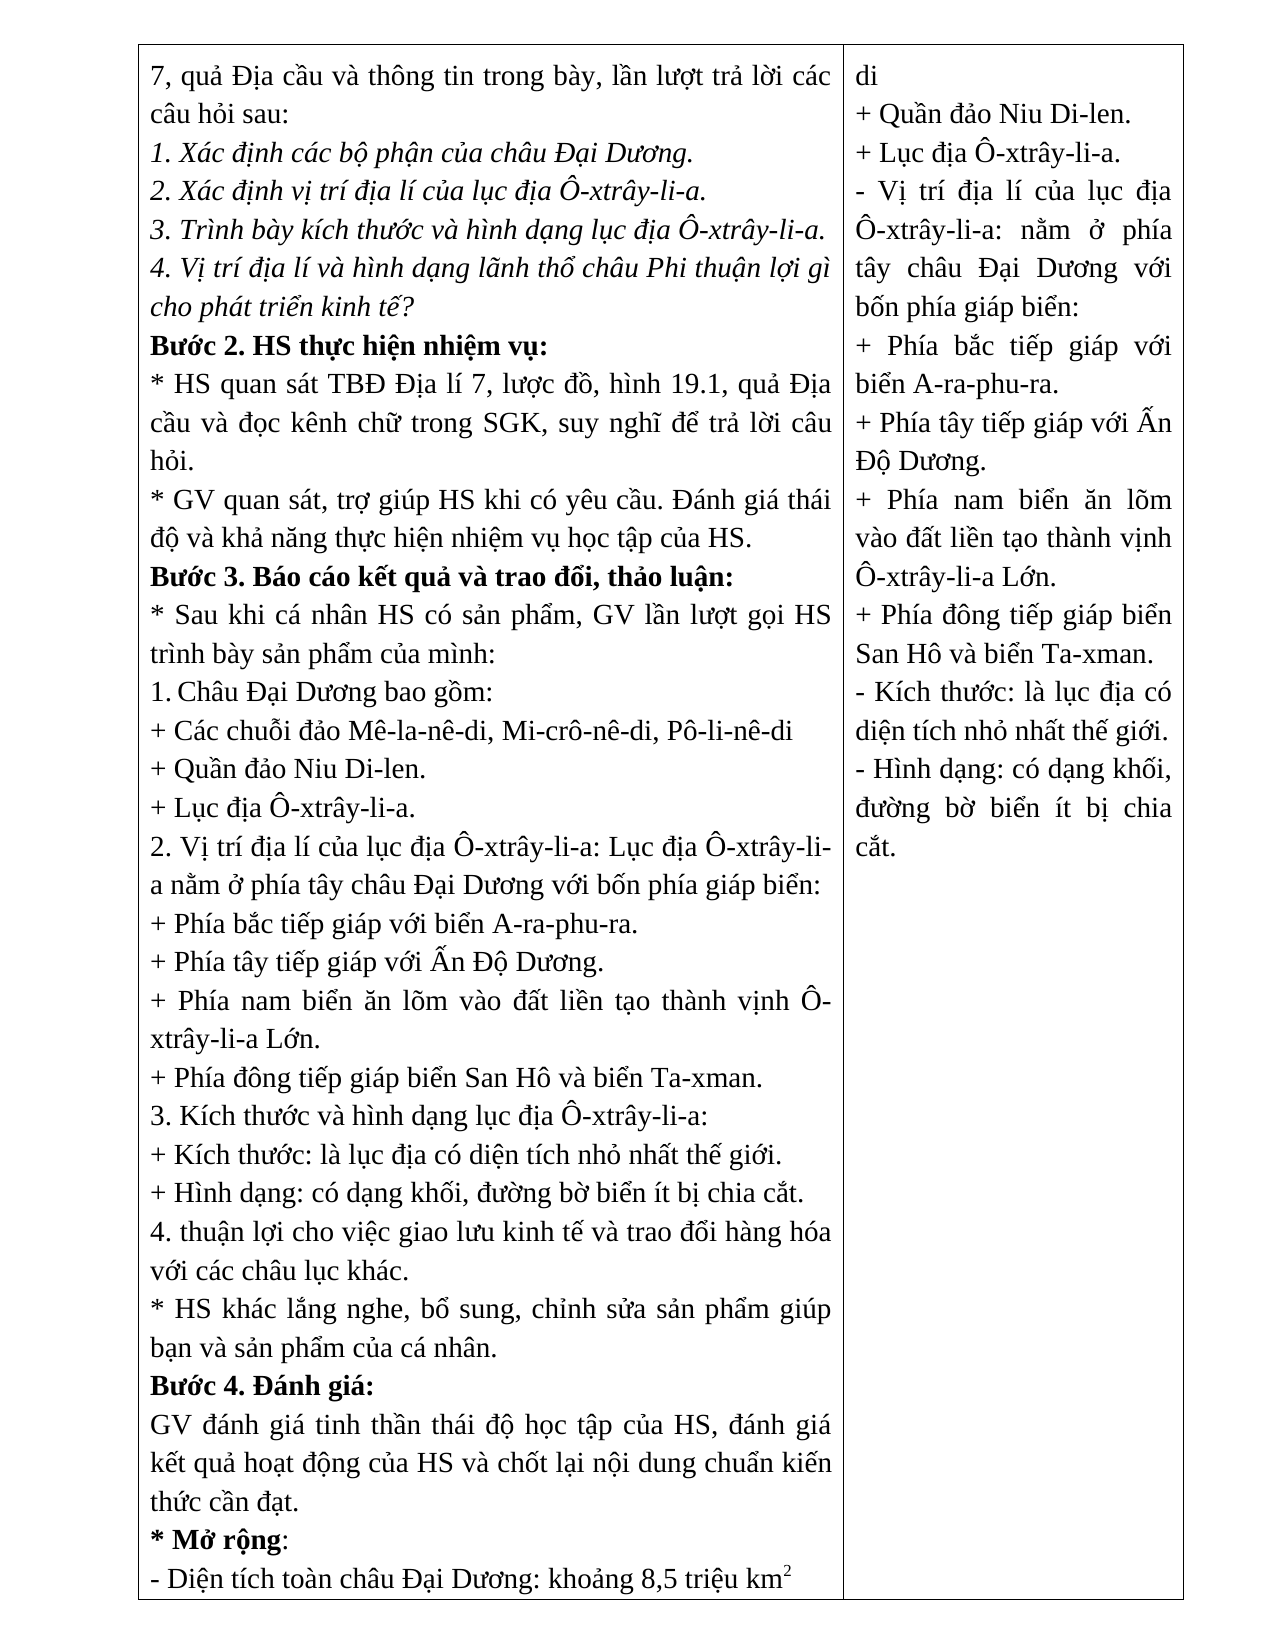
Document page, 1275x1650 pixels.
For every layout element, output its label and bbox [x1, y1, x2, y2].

table_cell [844, 45, 1183, 1598]
table_cell [139, 45, 843, 1598]
